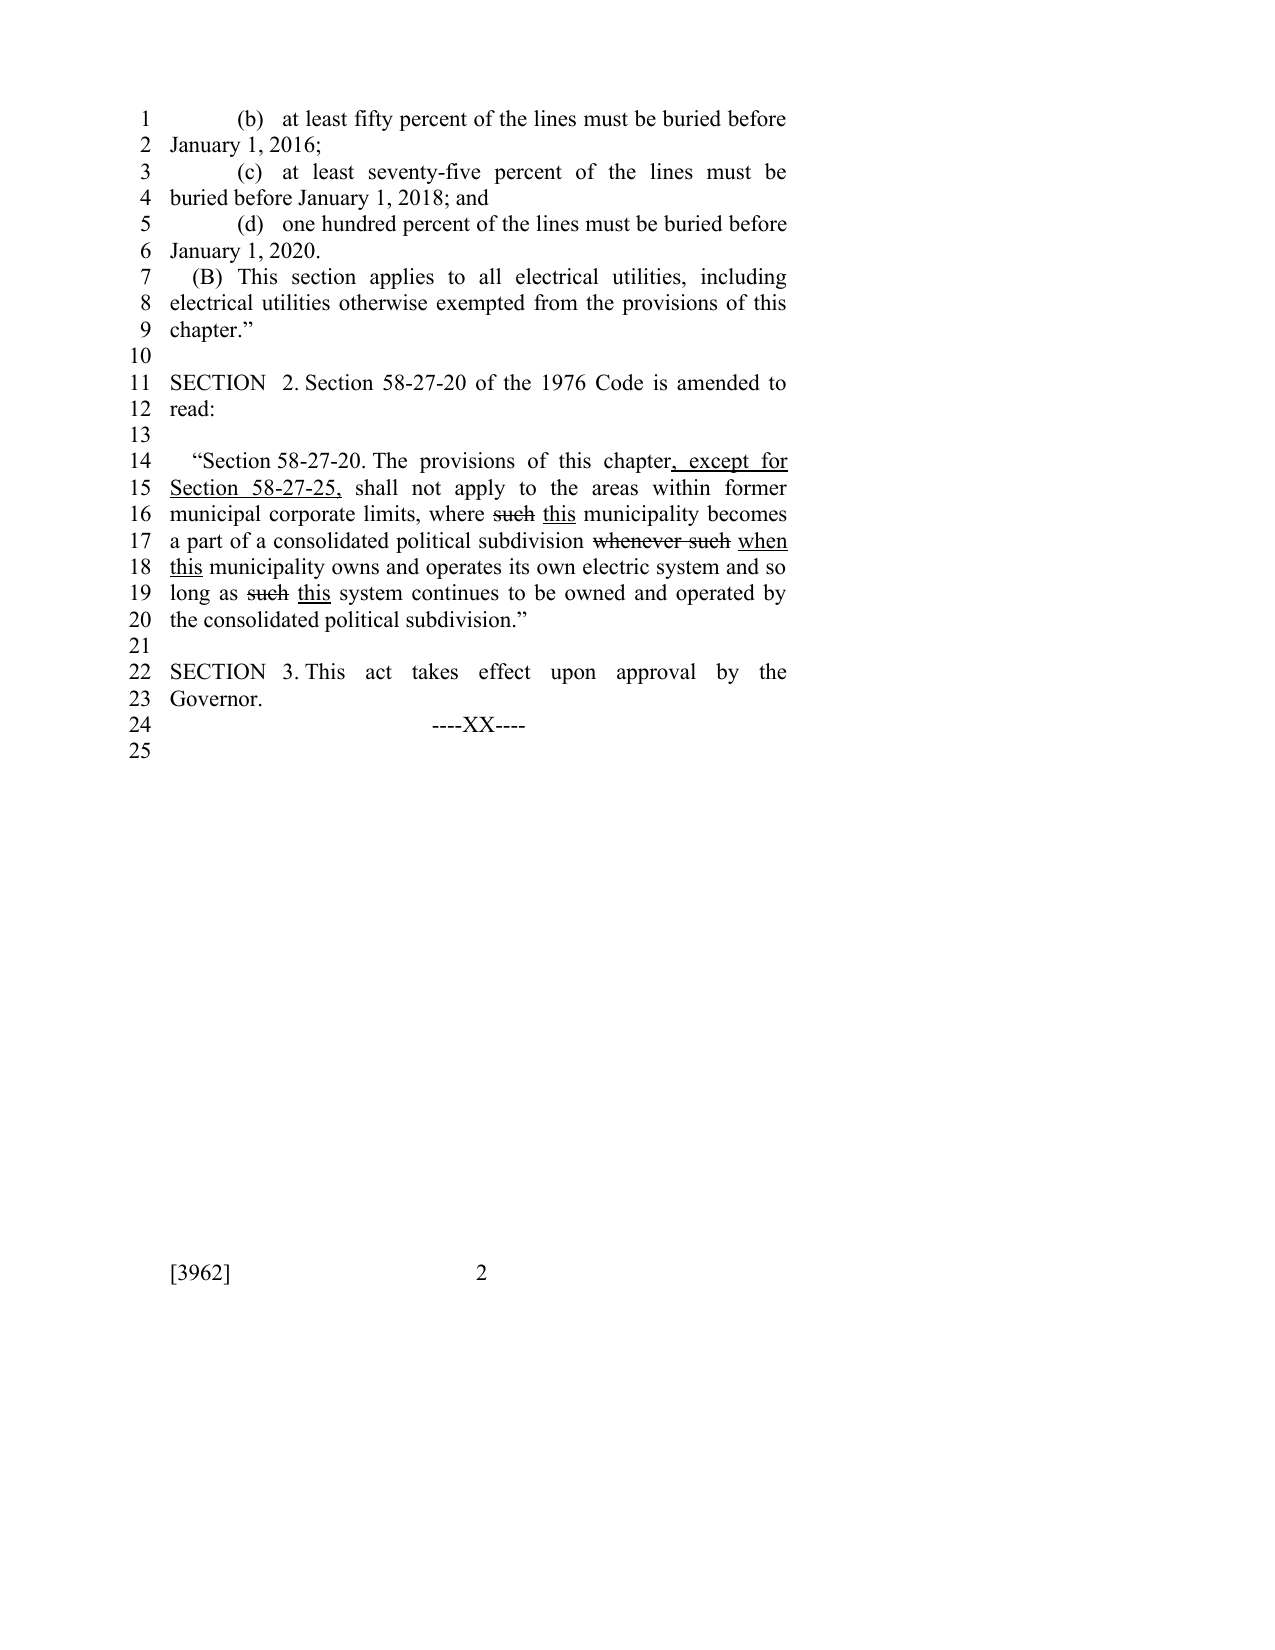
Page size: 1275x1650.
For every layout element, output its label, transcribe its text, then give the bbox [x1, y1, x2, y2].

text (d) one hundred percent of the lines must be buried before January 1, 2020. [169, 210, 787, 263]
text (b) at least fifty percent of the lines must be buried before January 1, 2016; [169, 105, 787, 158]
text ----XX---- [169, 711, 787, 737]
text SECTION 3. This act takes effect upon approval by the Governor. [169, 658, 787, 711]
text (c) at least seventy-five percent of the lines must be buried before January 1, 2018; and [169, 158, 787, 210]
text “Section 58-27-20. The provisions of this chapter, except for Section 58-27-25, shall not apply to the areas within former municipal corporate limits, where such this municipality becomes a part of a consolidated political subdivision whenever such when this municipality owns and operates its own electric system and so long as such this system continues to be owned and operated by the consolidated political subdivision.” [169, 448, 787, 632]
text (B) This section applies to all electrical utilities, including electrical utilities otherwise exempted from the provisions of this chapter.” [169, 263, 787, 342]
text SECTION 2. Section 58-27-20 of the 1976 Code is amended to read: [169, 368, 787, 421]
